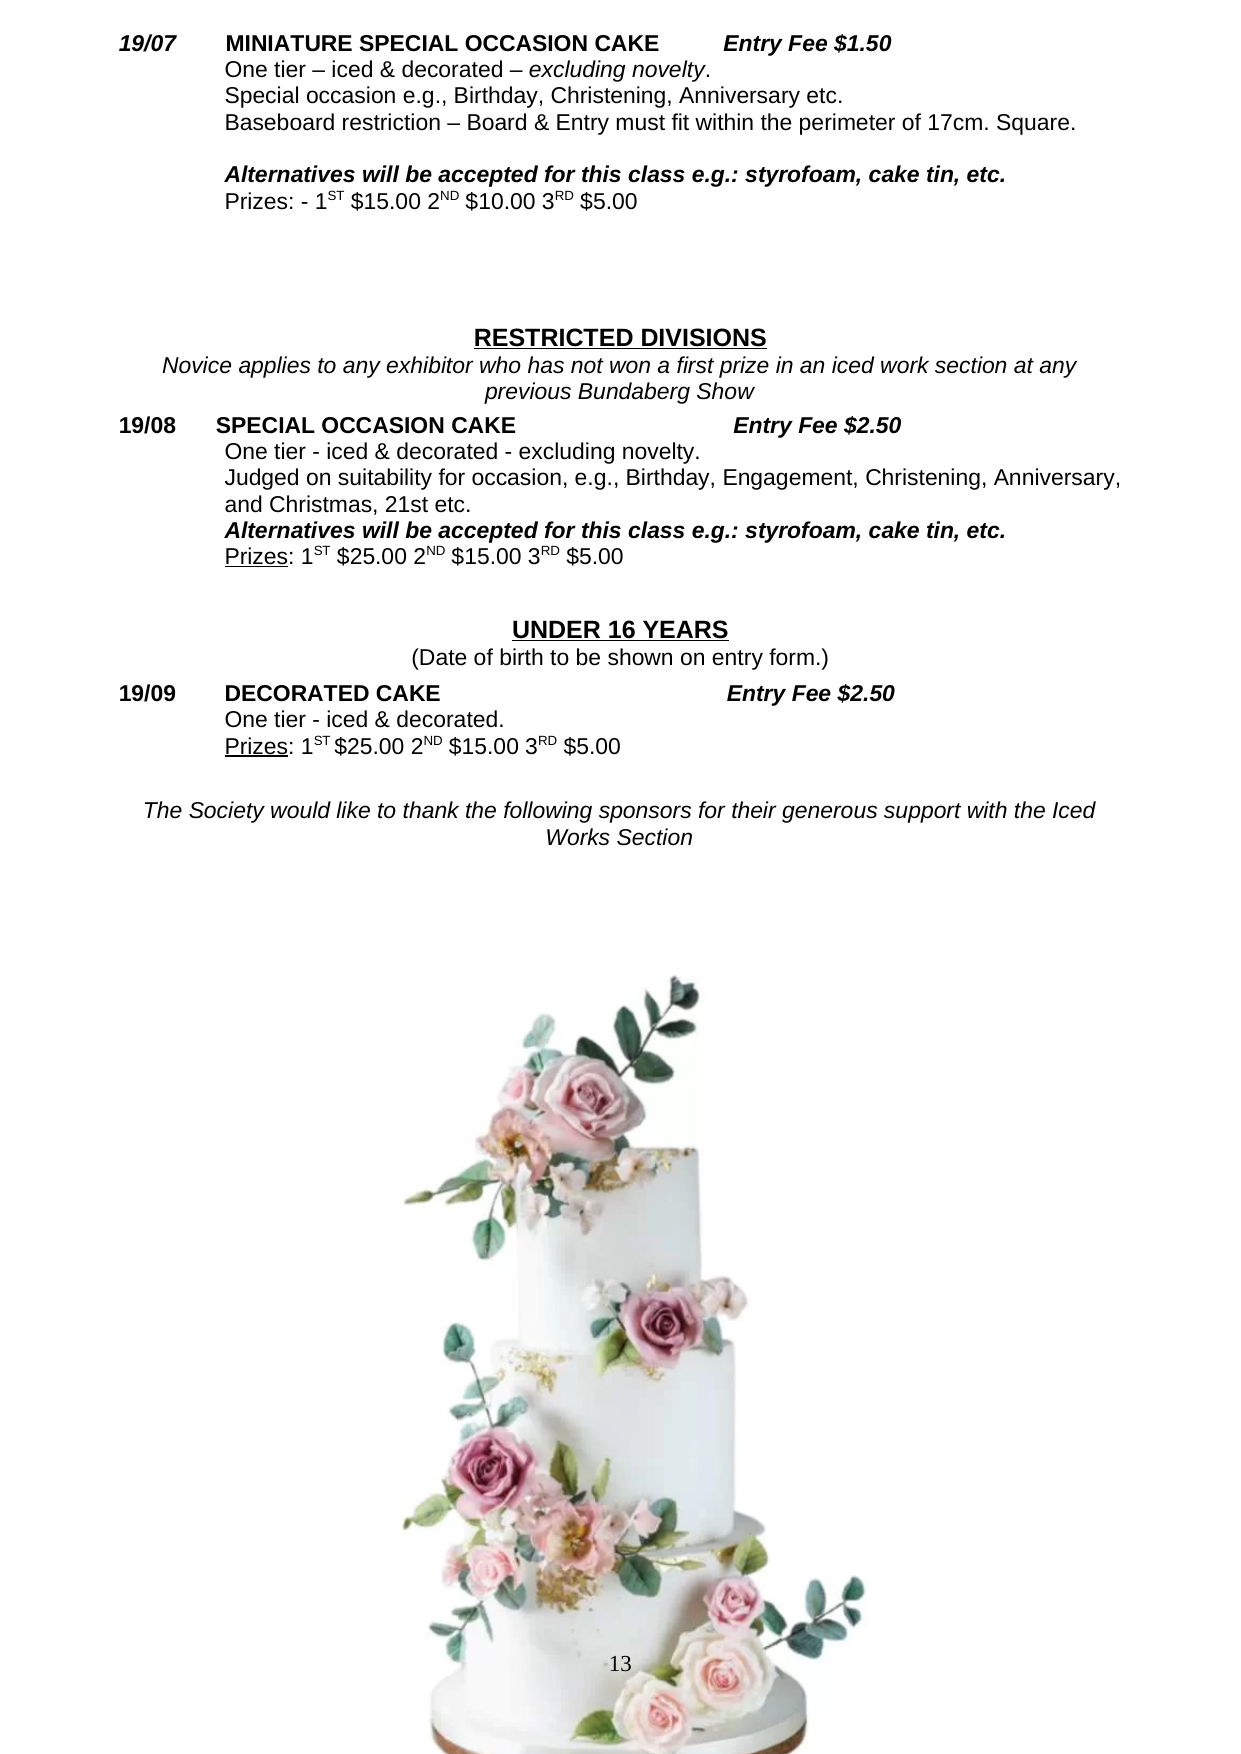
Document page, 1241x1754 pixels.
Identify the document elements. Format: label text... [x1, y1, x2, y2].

text The Society would like to thank the following sponsors for their generous support with the Iced Works Section [118, 797, 1122, 850]
text One tier - iced & decorated - excluding novelty. [224, 438, 1122, 464]
text Alternatives will be accepted for this class e.g.: styrofoam, cake tin, etc. [224, 161, 1122, 188]
text 19/08 SPECIAL OCCASION CAKE Entry Fee $2.50 [118, 412, 1122, 438]
subtitle 19/07 MINIATURE SPECIAL OCCASION CAKE Entry Fee $1.50 [118, 29, 1122, 56]
text Novice applies to any exhibitor who has not won a first prize in an iced work section at any previous Bundaberg Show [118, 352, 1122, 404]
text Prizes: - 1ST $15.00 2ND $10.00 3RD $5.00 [118, 188, 1122, 214]
picture [376, 958, 897, 1754]
text Prizes: 1ST $25.00 2ND $15.00 3RD $5.00 [224, 733, 1122, 759]
text UNDER 16 YEARS [118, 615, 1122, 644]
text Prizes: 1ST $25.00 2ND $15.00 3RD $5.00 [224, 543, 1122, 570]
text (Date of birth to be shown on entry form.) [118, 644, 1122, 670]
text Judged on suitability for occasion, e.g., Birthday, Engagement, Christening, Anniversary, and Christmas, 21st etc. [224, 464, 1122, 517]
text 19/09 DECORATED CAKE Entry Fee $2.50 [118, 680, 1122, 706]
text Baseboard restriction – Board & Entry must fit within the perimeter of 17cm. Square. [118, 109, 1122, 135]
text Special occasion e.g., Birthday, Christening, Anniversary etc. [118, 82, 1122, 109]
text One tier - iced & decorated. [118, 706, 1122, 733]
text Alternatives will be accepted for this class e.g.: styrofoam, cake tin, etc. [224, 517, 1122, 543]
subtitle RESTRICTED DIVISIONS [118, 323, 1122, 352]
text One tier – iced & decorated – excluding novelty. [118, 56, 1122, 82]
